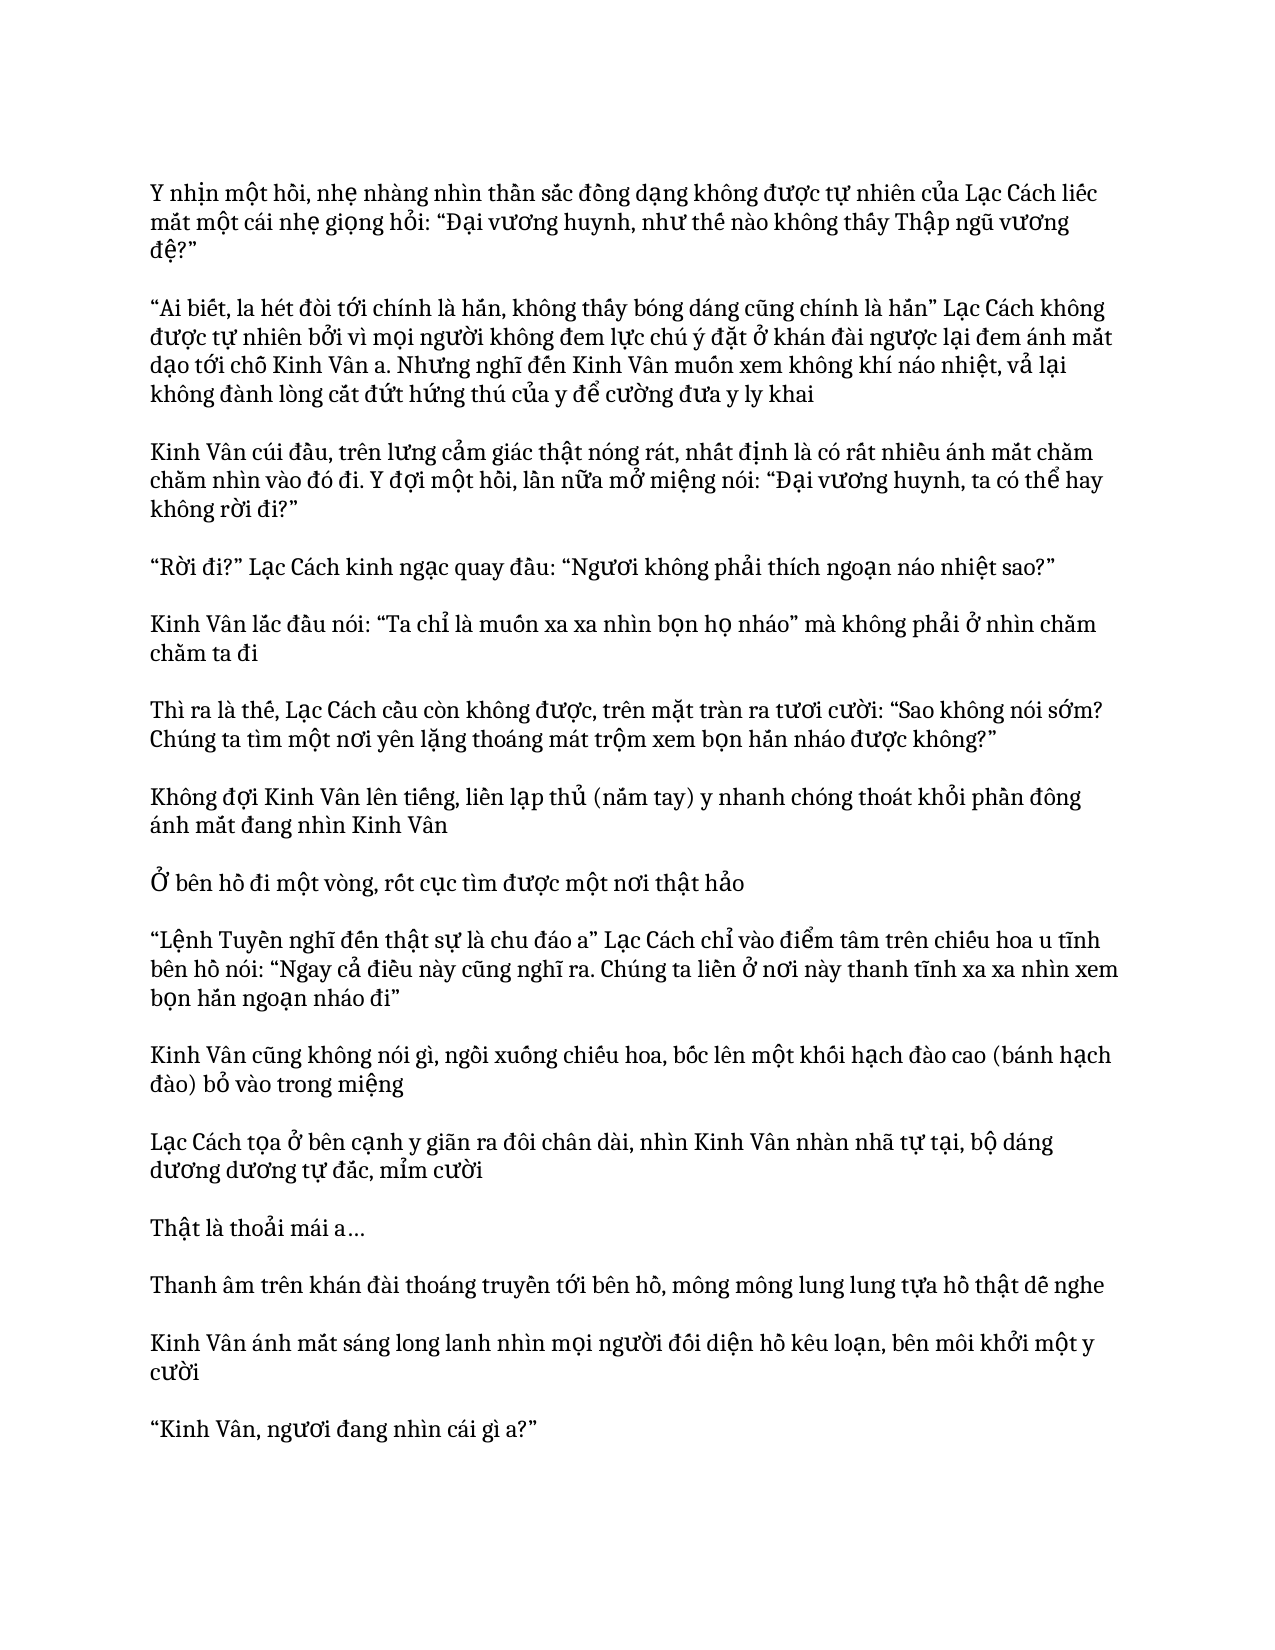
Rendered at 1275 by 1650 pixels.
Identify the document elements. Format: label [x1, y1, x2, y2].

text [150, 150, 1125, 1472]
